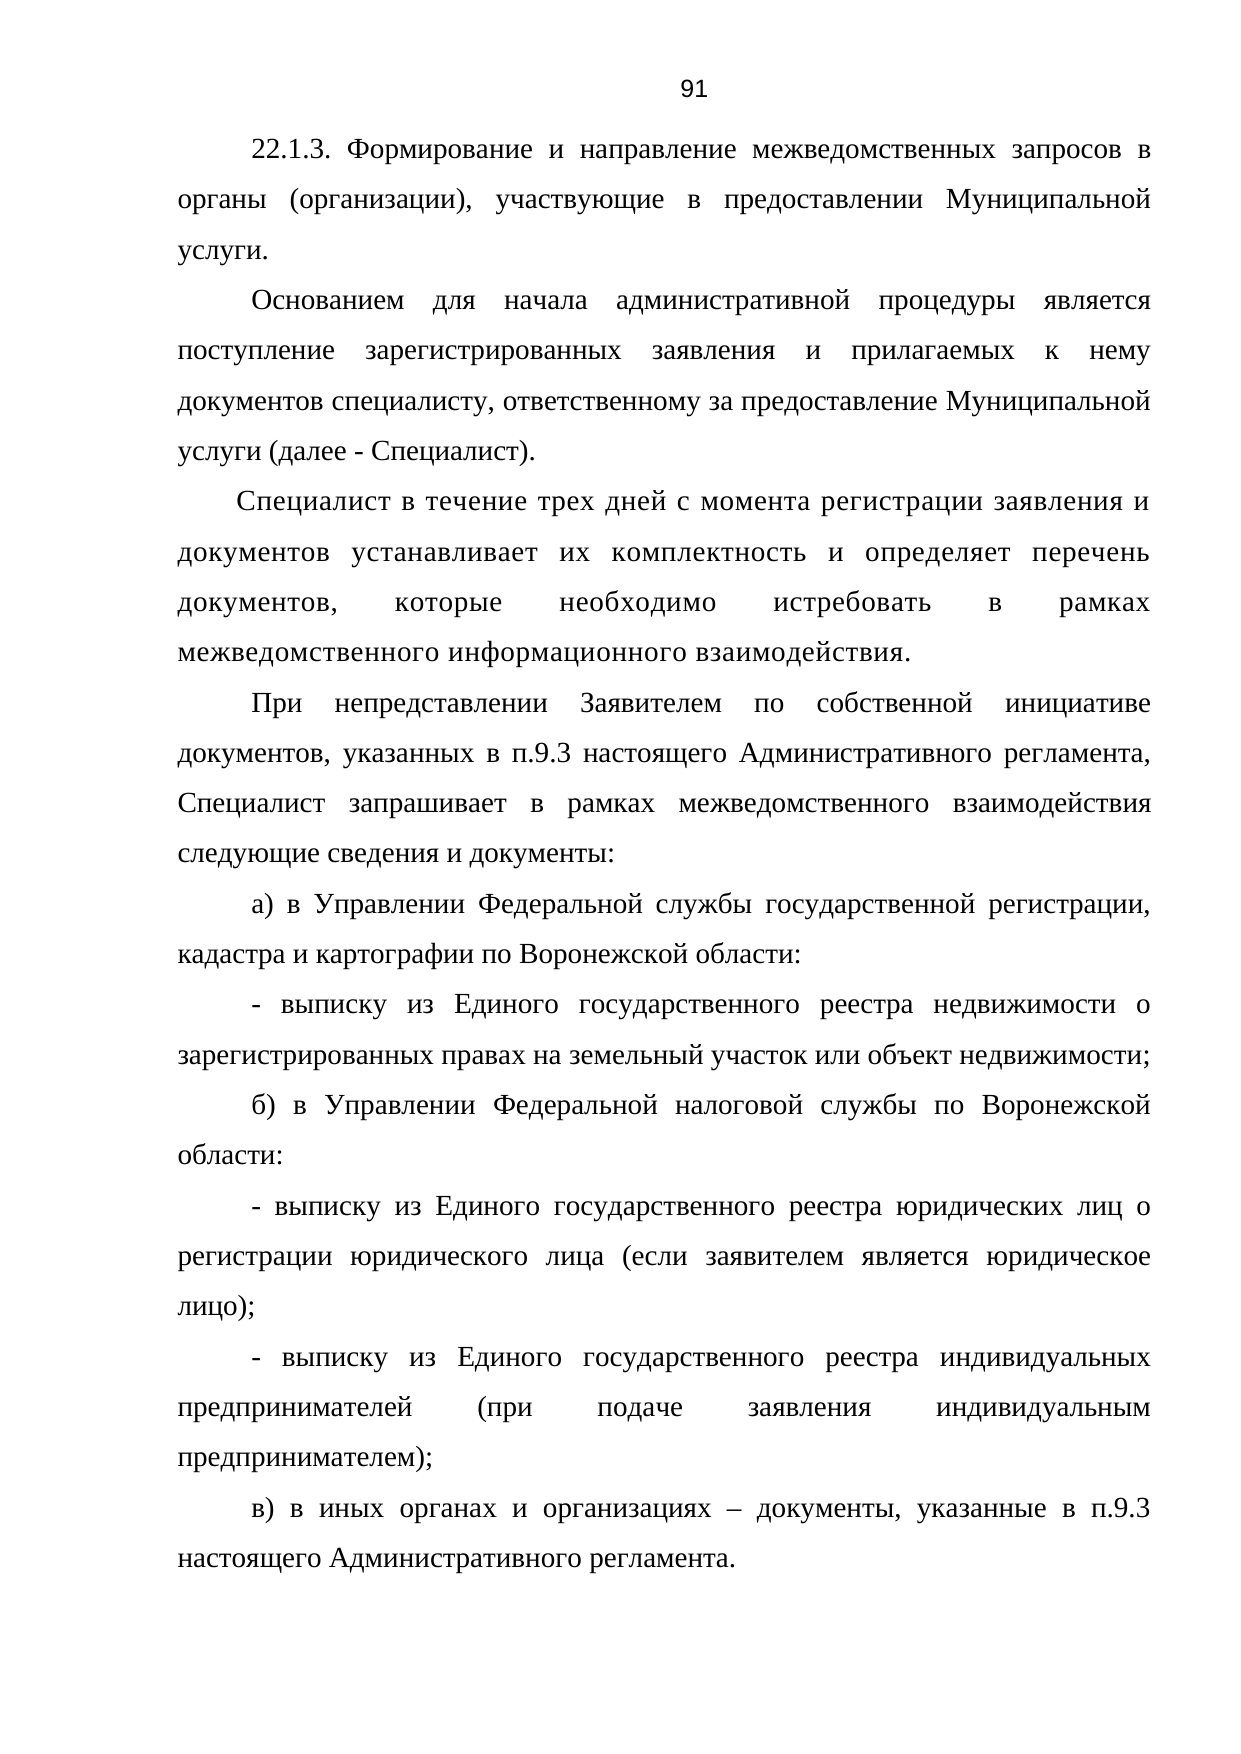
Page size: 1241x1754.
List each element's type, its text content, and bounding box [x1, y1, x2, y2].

text При непредставлении Заявителем по собственной инициативе документов, указанных в п.9.3 настоящего Административного регламента, Специалист запрашивает в рамках межведомственного взаимодействия следующие сведения и документы: [177, 685, 1152, 869]
text - выписку из Единого государственного реестра индивидуальных предпринимателей (при подаче заявления индивидуальным предпринимателем); [177, 1339, 1152, 1473]
text - выписку из Единого государственного реестра юридических лиц о регистрации юридического лица (если заявителем является юридическое лицо); [177, 1188, 1152, 1322]
text - выписку из Единого государственного реестра недвижимости о зарегистрированных правах на земельный участок или объект недвижимости; [177, 987, 1152, 1070]
text Основанием для начала административной процедуры является поступление зарегистрированных заявления и прилагаемых к нему документов специалисту, ответственному за предоставление Муниципальной услуги (далее - Специалист). [177, 282, 1152, 467]
text б) в Управлении Федеральной налоговой службы по Воронежской области: [177, 1087, 1152, 1171]
text Специалист в течение трех дней с момента регистрации заявления и документов устанавливает их комплектность и определяет перечень документов, которые необходимо истребовать в рамках межведомственного информационного взаимодействия. [177, 483, 1152, 668]
text в) в иных органах и организациях – документы, указанные в п.9.3 настоящего Административного регламента. [177, 1490, 1152, 1573]
text 22.1.3. Формирование и направление межведомственных запросов в органы (организации), участвующие в предоставлении Муниципальной услуги. [177, 131, 1152, 265]
text а) в Управлении Федеральной службы государственной регистрации, кадастра и картографии по Воронежской области: [177, 886, 1152, 970]
